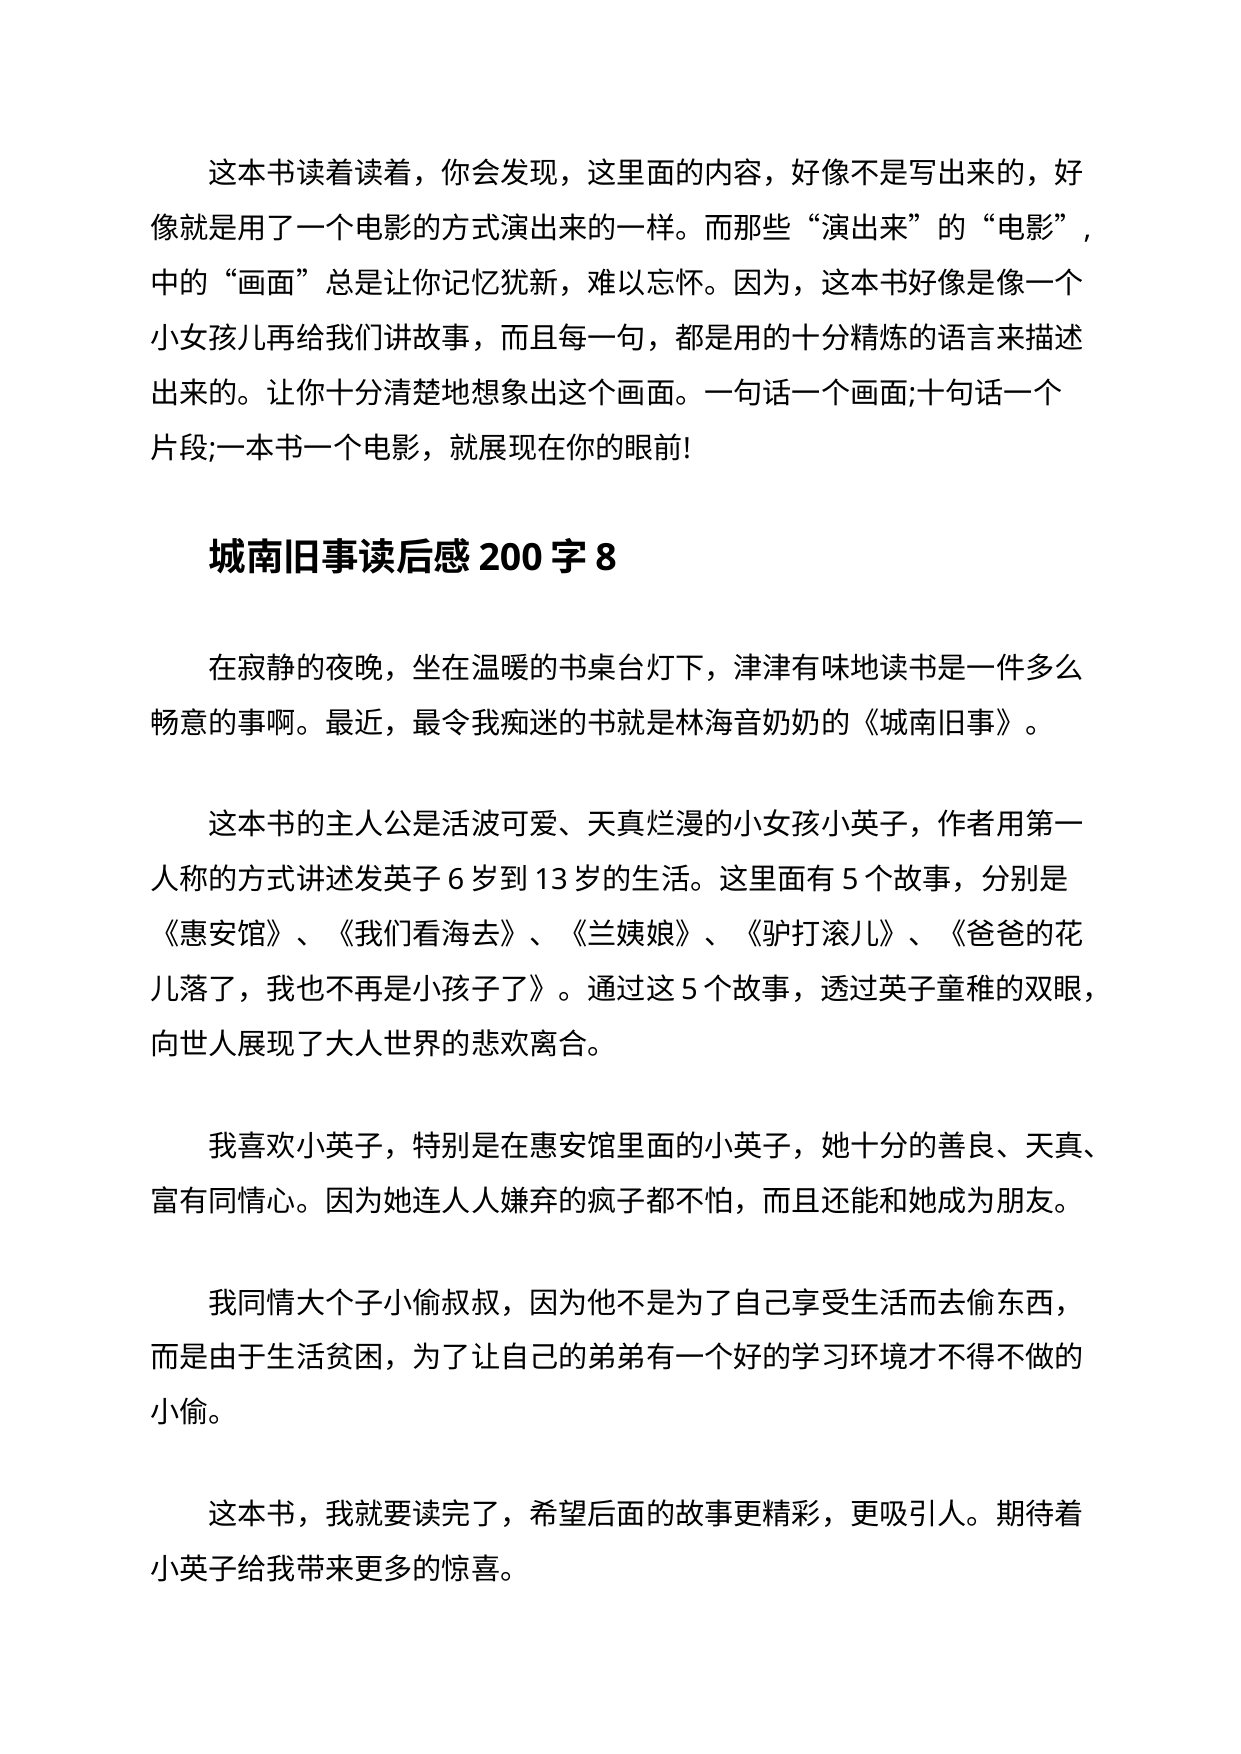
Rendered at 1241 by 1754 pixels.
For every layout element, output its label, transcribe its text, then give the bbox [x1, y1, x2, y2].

text 在寂静的夜晚，坐在温暖的书桌台灯下，津津有味地读书是一件多么畅意的事啊。最近，最令我痴迷的书就是林海音奶奶的《城南旧事》。 [150, 644, 1090, 741]
text 这本书的主人公是活波可爱、天真烂漫的小女孩小英子，作者用第一人称的方式讲述发英子6岁到13岁的生活。这里面有5个故事，分别是《惠安馆》、《我们看海去》、《兰姨娘》、《驴打滚儿》、《爸爸的花儿落了，我也不再是小孩子了》。通过这5个故事，透过英子童稚的双眼，向世人展现了大人世界的悲欢离合。 [150, 801, 1090, 1063]
text 我同情大个子小偷叔叔，因为他不是为了自己享受生活而去偷东西，而是由于生活贫困，为了让自己的弟弟有一个好的学习环境才不得不做的小偷。 [150, 1279, 1090, 1431]
text 城南旧事读后感200字8 [150, 527, 1090, 581]
text 这本书读着读着，你会发现，这里面的内容，好像不是写出来的，好像就是用了一个电影的方式演出来的一样。而那些“演出来”的“电影”,中的“画面”总是让你记忆犹新，难以忘怀。因为，这本书好像是像一个小女孩儿再给我们讲故事，而且每一句，都是用的十分精炼的语言来描述出来的。让你十分清楚地想象出这个画面。一句话一个画面;十句话一个片段;一本书一个电影，就展现在你的眼前! [150, 150, 1090, 467]
text 这本书，我就要读完了，希望后面的故事更精彩，更吸引人。期待着小英子给我带来更多的惊喜。 [150, 1491, 1090, 1588]
text 我喜欢小英子，特别是在惠安馆里面的小英子，她十分的善良、天真、富有同情心。因为她连人人嫌弃的疯子都不怕，而且还能和她成为朋友。 [150, 1122, 1090, 1220]
